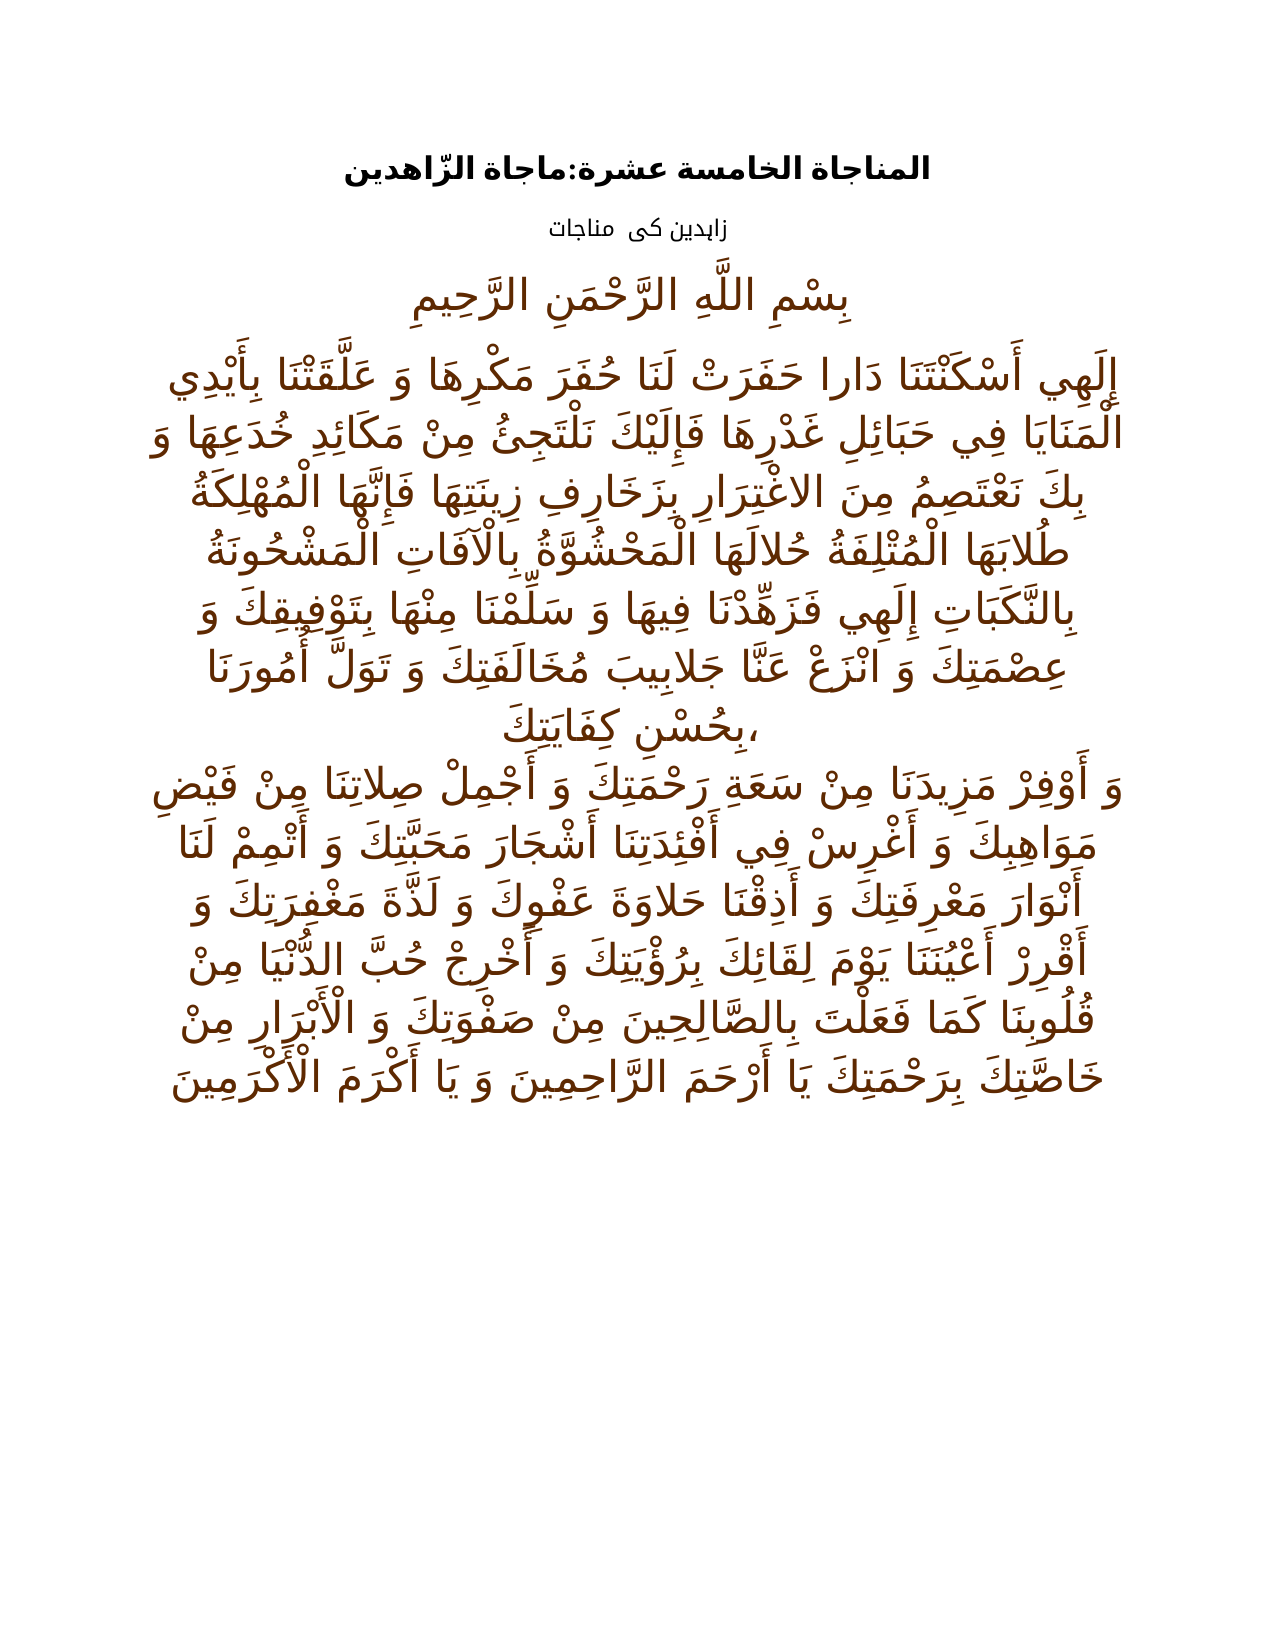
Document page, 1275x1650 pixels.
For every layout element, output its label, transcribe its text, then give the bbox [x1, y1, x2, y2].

text زاہدین کی مناجات [150, 215, 1125, 241]
text ‏ بِسْمِ اللَّهِ الرَّحْمَنِ الرَّحِيمِ [150, 270, 1125, 321]
text المناجاة الخامسة عشرة:ماجاة الزّاهدين [150, 150, 1125, 186]
text إِلَهِي أَسْكَنْتَنَا دَارا حَفَرَتْ لَنَا حُفَرَ مَكْرِهَا وَ عَلَّقَتْنَا بِأَيْدِي الْمَنَايَا فِي حَبَائِلِ غَدْرِهَا فَإِلَيْكَ نَلْتَجِئُ مِنْ مَكَائِدِ خُدَعِهَا وَ بِكَ نَعْتَصِمُ مِنَ الاغْتِرَارِ بِزَخَارِفِ زِينَتِهَا فَإِنَّهَا الْمُهْلِكَةُ طُلابَهَا الْمُتْلِفَةُ حُلالَهَا الْمَحْشُوَّةُ بِالْآفَاتِ الْمَشْحُونَةُ بِالنَّكَبَاتِ إِلَهِي فَزَهِّدْنَا فِيهَا وَ سَلِّمْنَا مِنْهَا بِتَوْفِيقِكَ وَ عِصْمَتِكَ وَ انْزَعْ عَنَّا جَلابِيبَ مُخَالَفَتِكَ وَ تَوَلَّ أُمُورَنَا بِحُسْنِ كِفَايَتِكَ، وَ أَوْفِرْ مَزِيدَنَا مِنْ سَعَةِ رَحْمَتِكَ وَ أَجْمِلْ صِلاتِنَا مِنْ فَيْضِ مَوَاهِبِكَ وَ أَغْرِسْ فِي أَفْئِدَتِنَا أَشْجَارَ مَحَبَّتِكَ وَ أَتْمِمْ لَنَا أَنْوَارَ مَعْرِفَتِكَ وَ أَذِقْنَا حَلاوَةَ عَفْوِكَ وَ لَذَّةَ مَغْفِرَتِكَ وَ أَقْرِرْ أَعْيُنَنَا يَوْمَ لِقَائِكَ بِرُؤْيَتِكَ وَ أَخْرِجْ حُبَّ الدُّنْيَا مِنْ قُلُوبِنَا كَمَا فَعَلْتَ بِالصَّالِحِينَ مِنْ صَفْوَتِكَ وَ الْأَبْرَارِ مِنْ خَاصَّتِكَ بِرَحْمَتِكَ يَا أَرْحَمَ الرَّاحِمِينَ وَ يَا أَكْرَمَ الْأَكْرَمِينَ [150, 349, 1125, 1103]
